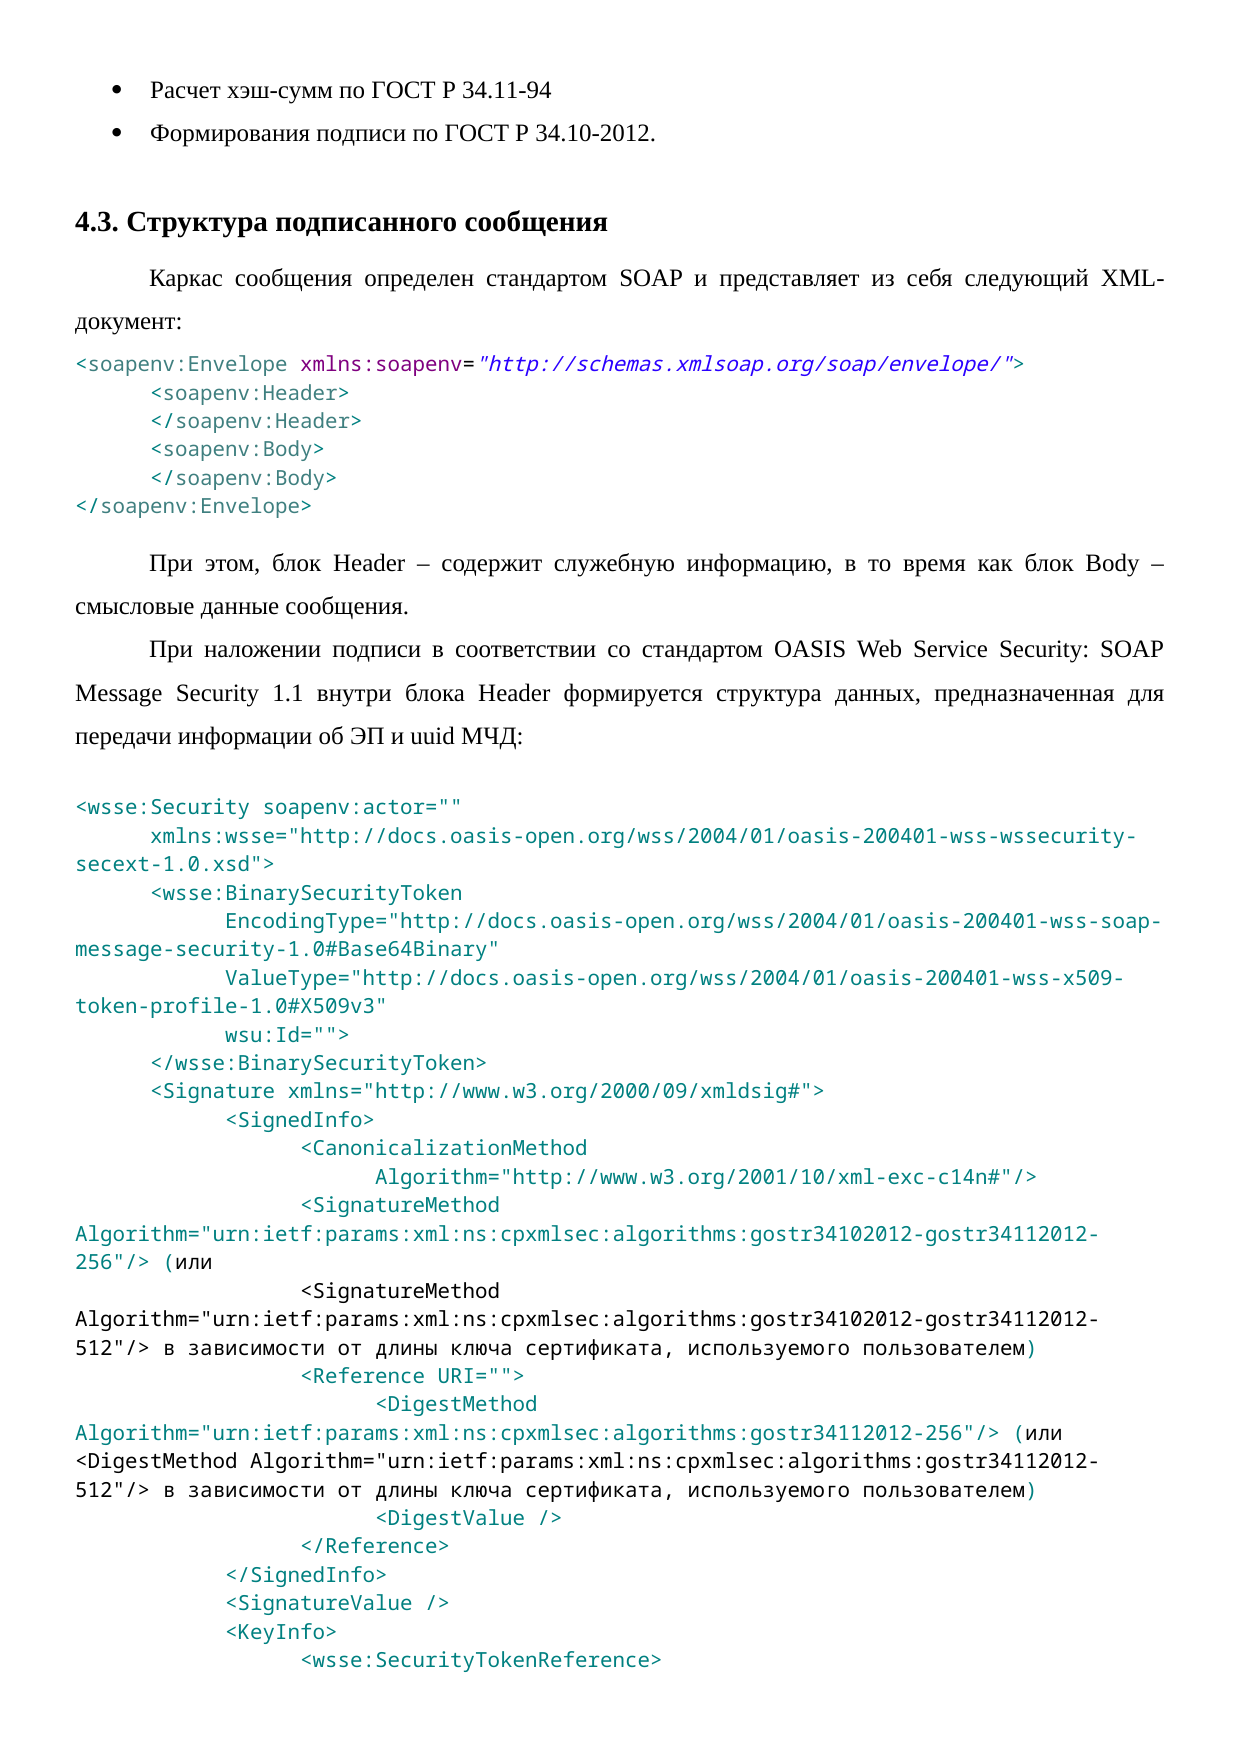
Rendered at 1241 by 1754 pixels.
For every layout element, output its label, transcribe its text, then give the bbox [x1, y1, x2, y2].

text </soapenv:Header> [75, 406, 1165, 434]
text wsu:Id=""> [75, 1020, 1165, 1048]
text При наложении подписи в соответствии со стандартом OASIS Web Service Security: SOAP Message Security 1.1 внутри блока Header формируется структура данных, предназначенная для передачи информации об ЭП и uuid МЧД: [75, 634, 1165, 749]
text <wsse:Security soapenv:actor="" [75, 792, 1165, 821]
text <DigestValue /> [75, 1503, 1165, 1532]
text <Signature xmlns="http://www.w3.org/2000/09/xmldsig#"> [75, 1077, 1165, 1105]
text Каркас сообщения определен стандартом SOAP и представляет из себя следующий XML-документ: [75, 263, 1165, 335]
text EncodingType="http://docs.oasis-open.org/wss/2004/01/oasis-200401-wss-soap-message-security-1.0#Base64Binary" [75, 906, 1165, 963]
text <soapenv:Body> [75, 434, 1165, 463]
text xmlns:wsse="http://docs.oasis-open.org/wss/2004/01/oasis-200401-wss-wssecurity-secext-1.0.xsd"> [75, 821, 1165, 878]
text 4.3. Структура подписанного сообщения [75, 204, 1165, 238]
text <soapenv:Header> [75, 378, 1165, 406]
text <SignatureValue /> [75, 1588, 1165, 1617]
text <soapenv:Envelope xmlns:soapenv="http://schemas.xmlsoap.org/soap/envelope/"> [75, 349, 1165, 378]
list Расчет хэш-сумм по ГОСТ Р 34.11-94 [112, 75, 1165, 104]
text <wsse:BinarySecurityToken [75, 878, 1165, 906]
text <SignedInfo> [75, 1105, 1165, 1133]
text <SignatureMethod Algorithm="urn:ietf:params:xml:ns:cpxmlsec:algorithms:gostr34102012-gostr34112012-512"/> в зависимости от длины ключа сертификата, используемого пользователем) [75, 1276, 1165, 1361]
text </soapenv:Body> [75, 463, 1165, 491]
text <SignatureMethod Algorithm="urn:ietf:params:xml:ns:cpxmlsec:algorithms:gostr34102012-gostr34112012-256"/> (или [75, 1190, 1165, 1276]
text При этом, блок Header – содержит служебную информацию, в то время как блок Body – смысловые данные сообщения. [75, 548, 1165, 620]
text </SignedInfo> [75, 1560, 1165, 1588]
text <Reference URI=""> [75, 1361, 1165, 1389]
text <KeyInfo> [75, 1617, 1165, 1645]
text ValueType="http://docs.oasis-open.org/wss/2004/01/oasis-200401-wss-x509-token-profile-1.0#X509v3" [75, 963, 1165, 1020]
text </soapenv:Envelope> [75, 491, 1165, 520]
text Algorithm="http://www.w3.org/2001/10/xml-exc-c14n#"/> [75, 1162, 1165, 1190]
list Формирования подписи по ГОСТ Р 34.10-2012. [112, 118, 1165, 147]
text </Reference> [75, 1532, 1165, 1560]
text <DigestMethod Algorithm="urn:ietf:params:xml:ns:cpxmlsec:algorithms:gostr34112012-256"/> (или <DigestMethod Algorithm="urn:ietf:params:xml:ns:cpxmlsec:algorithms:gostr34112012-512"/> в зависимости от длины ключа сертификата, используемого пользователем) [75, 1389, 1165, 1503]
text </wsse:BinarySecurityToken> [75, 1048, 1165, 1077]
text <wsse:SecurityTokenReference> [75, 1645, 1165, 1674]
text <CanonicalizationMethod [75, 1133, 1165, 1162]
